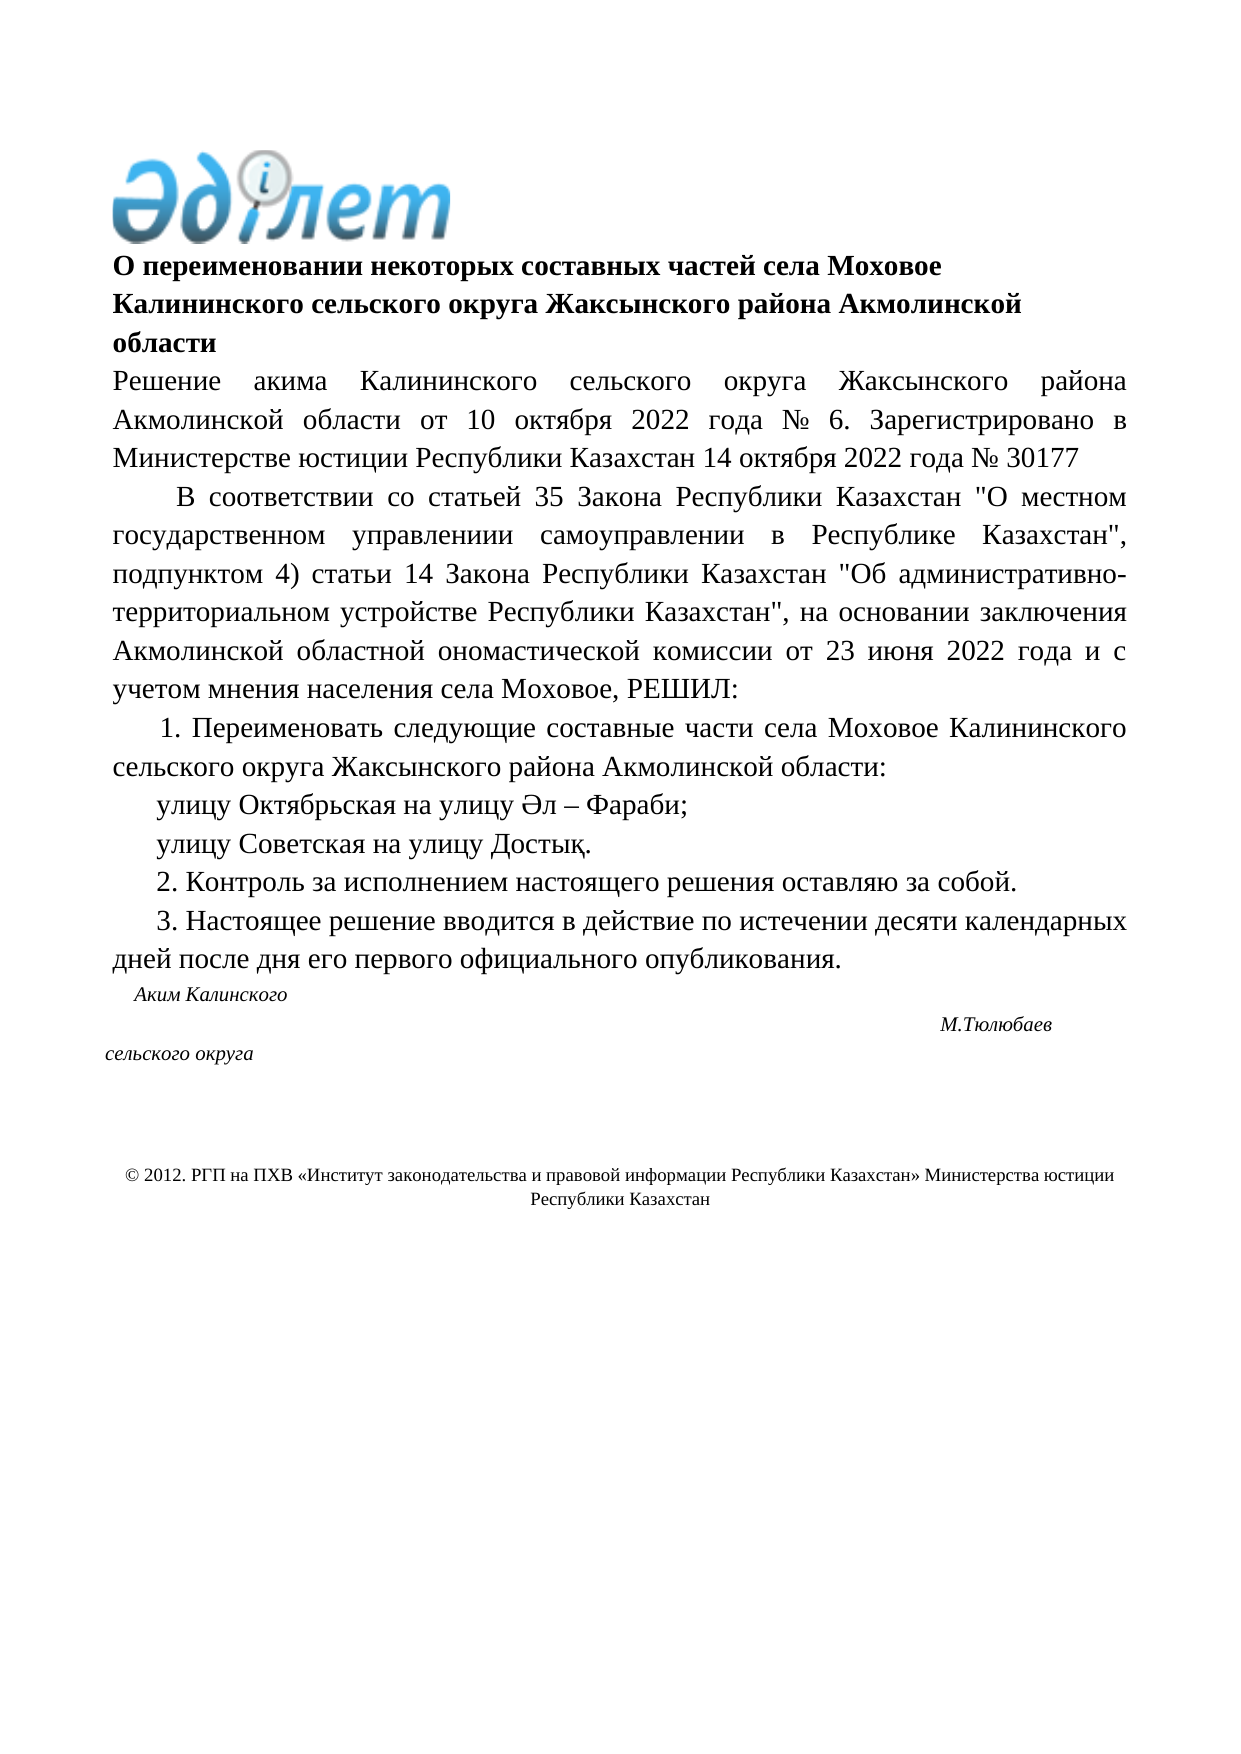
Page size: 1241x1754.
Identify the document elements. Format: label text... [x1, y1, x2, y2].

text улицу Октябрьская на улицу Әл – Фараби; [112, 787, 1128, 821]
text Решение акима Калининского сельского округа Жаксынского района Акмолинской области от 10 октября 2022 года № 6. Зарегистрировано в Министерстве юстиции Республики Казахстан 14 октября 2022 года № 30177 [112, 363, 1128, 474]
text 2. Контроль за исполнением настоящего решения оставляю за собой. [112, 864, 1128, 898]
text О переименовании некоторых составных частей села Моховое Калининского сельского округа Жаксынского района Акмолинской области [112, 248, 1128, 358]
text 3. Настоящее решение вводится в действие по истечении десяти календарных дней после дня его первого официального опубликования. [112, 903, 1128, 975]
text улицу Советская на улицу Достық. [112, 826, 1128, 859]
table_header Аким Калинского сельского округа [101, 980, 939, 1073]
table_header М.Тюлюбаев [939, 980, 1240, 1073]
text 1. Переименовать следующие составные части села Моховое Калининского сельского округа Жаксынского района Акмолинской области: [112, 710, 1128, 782]
text © 2012. РГП на ПХВ «Институт законодательства и правовой информации Республики Казахстан» Министерства юстиции Республики Казахстан [112, 1163, 1128, 1210]
picture [112, 150, 451, 244]
text В соответствии со статьей 35 Закона Республики Казахстан "О местном государственном управлениии самоуправлении в Республике Казахстан", подпунктом 4) статьи 14 Закона Республики Казахстан "Об административно-территориальном устройстве Республики Казахстан", на основании заключения Акмолинской областной ономастической комиссии от 23 июня 2022 года и с учетом мнения населения села Моховое, РЕШИЛ: [112, 479, 1128, 705]
